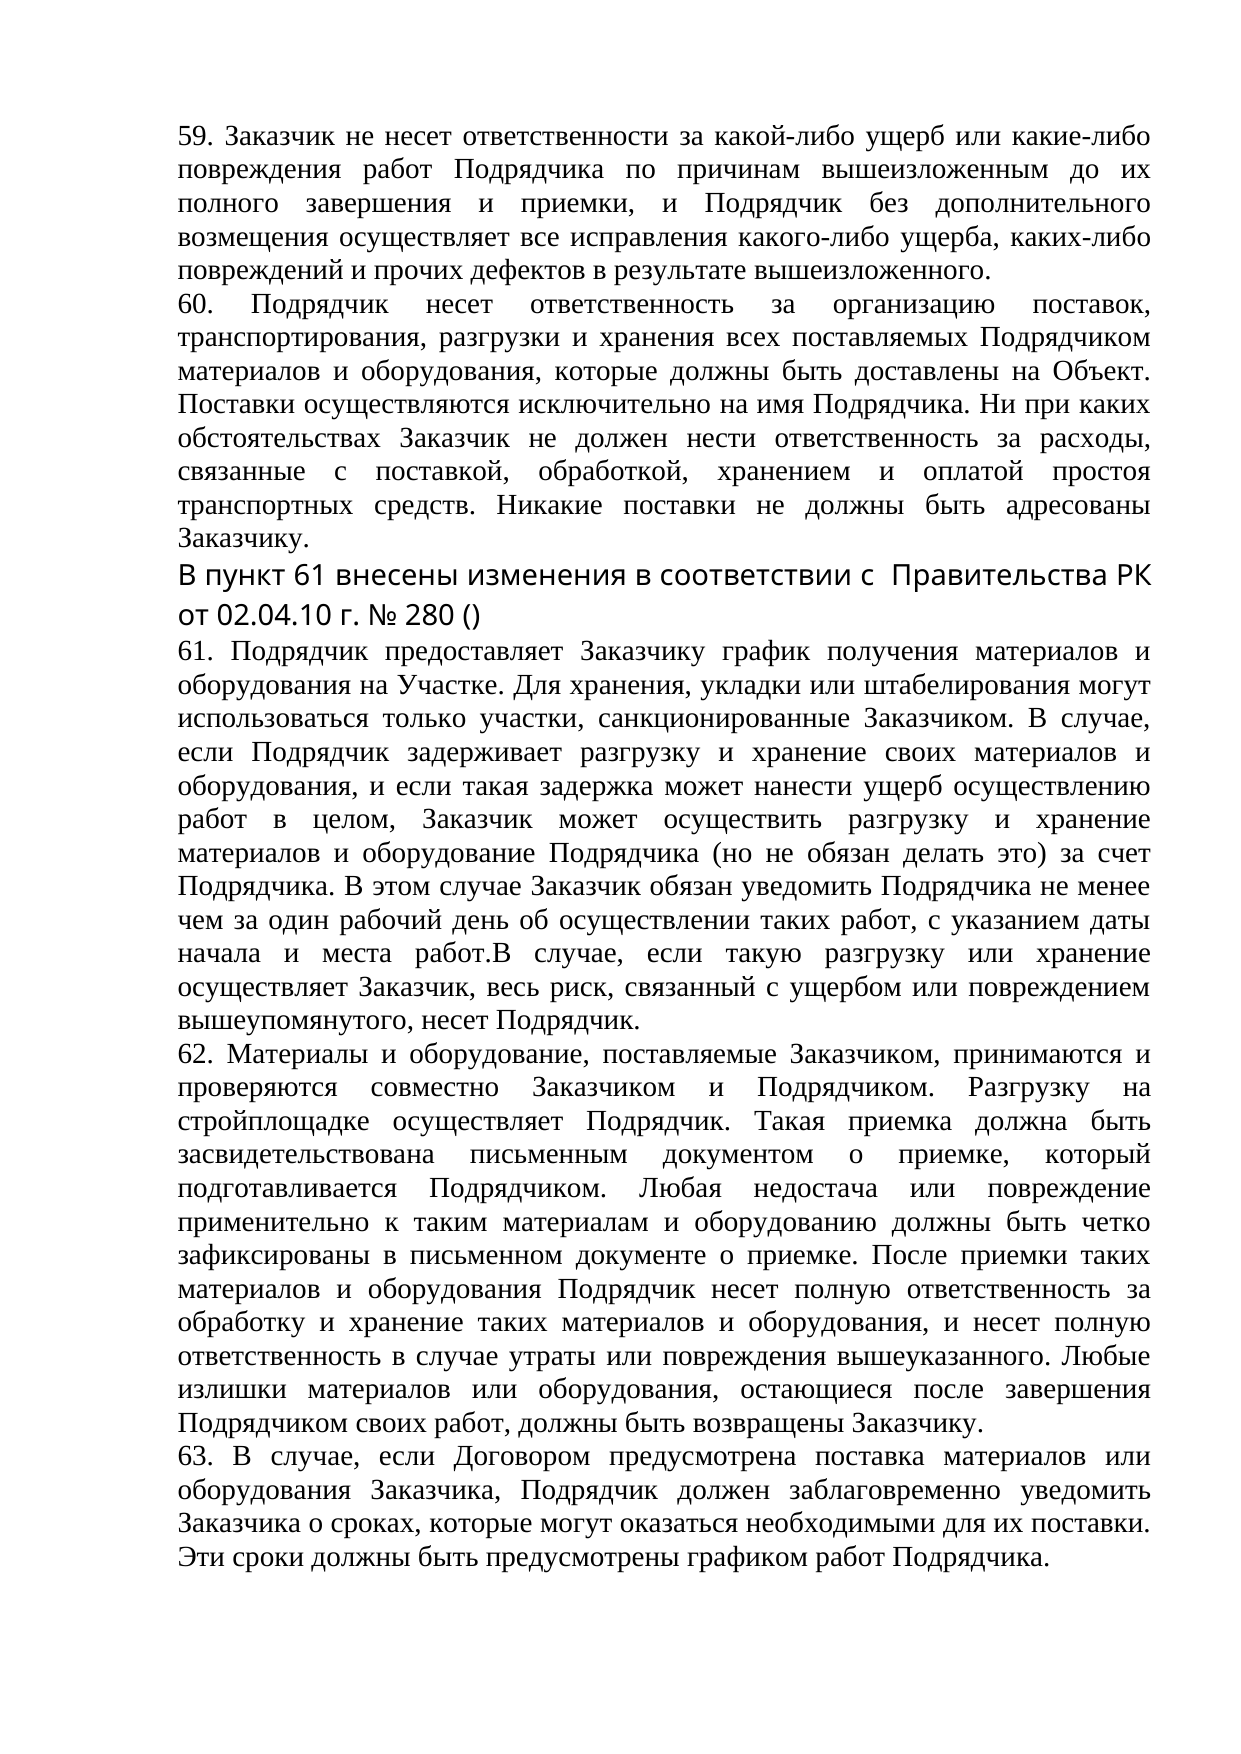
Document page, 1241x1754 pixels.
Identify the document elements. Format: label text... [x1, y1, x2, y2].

text 62. Материалы и оборудование, поставляемые Заказчиком, принимаются и проверяются совместно Заказчиком и Подрядчиком. Разгрузку на стройплощадке осуществляет Подрядчик. Такая приемка должна быть засвидетельствована письменным документом о приемке, который подготавливается Подрядчиком. Любая недостача или повреждение применительно к таким материалам и оборудованию должны быть четко зафиксированы в письменном документе о приемке. После приемки таких материалов и оборудования Подрядчик несет полную ответственность за обработку и хранение таких материалов и оборудования, и несет полную ответственность в случае утраты или повреждения вышеуказанного. Любые излишки материалов или оборудования, остающиеся после завершения Подрядчиком своих работ, должны быть возвращены Заказчику. [177, 1036, 1152, 1438]
text 59. Заказчик не несет ответственности за какой-либо ущерб или какие-либо повреждения работ Подрядчика по причинам вышеизложенным до их полного завершения и приемки, и Подрядчик без дополнительного возмещения осуществляет все исправления какого-либо ущерба, каких-либо повреждений и прочих дефектов в результате вышеизложенного. [177, 118, 1152, 286]
text В пункт 61 внесены изменения в соответствии с постановлением Правительства РК от 02.04.10 г. № 280 (см. стар. ред.) [177, 554, 1152, 633]
text 61. Подрядчик предоставляет Заказчику график получения материалов и оборудования на Участке. Для хранения, укладки или штабелирования могут использоваться только участки, санкционированные Заказчиком. В случае, если Подрядчик задерживает разгрузку и хранение своих материалов и оборудования, и если такая задержка может нанести ущерб осуществлению работ в целом, Заказчик может осуществить разгрузку и хранение материалов и оборудование Подрядчика (но не обязан делать это) за счет Подрядчика. В этом случае Заказчик обязан уведомить Подрядчика не менее чем за один рабочий день об осуществлении таких работ, с указанием даты начала и места работ.В случае, если такую разгрузку или хранение осуществляет Заказчик, весь риск, связанный с ущербом или повреждением вышеупомянутого, несет Подрядчик. [177, 633, 1152, 1036]
text 63. В случае, если Договором предусмотрена поставка материалов или оборудования Заказчика, Подрядчик должен заблаговременно уведомить Заказчика о сроках, которые могут оказаться необходимыми для их поставки. Эти сроки должны быть предусмотрены графиком работ Подрядчика. [177, 1438, 1152, 1573]
text 60. Подрядчик несет ответственность за организацию поставок, транспортирования, разгрузки и хранения всех поставляемых Подрядчиком материалов и оборудования, которые должны быть доставлены на Объект. Поставки осуществляются исключительно на имя Подрядчика. Ни при каких обстоятельствах Заказчик не должен нести ответственность за расходы, связанные с поставкой, обработкой, хранением и оплатой простоя транспортных средств. Никакие поставки не должны быть адресованы Заказчику. [177, 286, 1152, 554]
